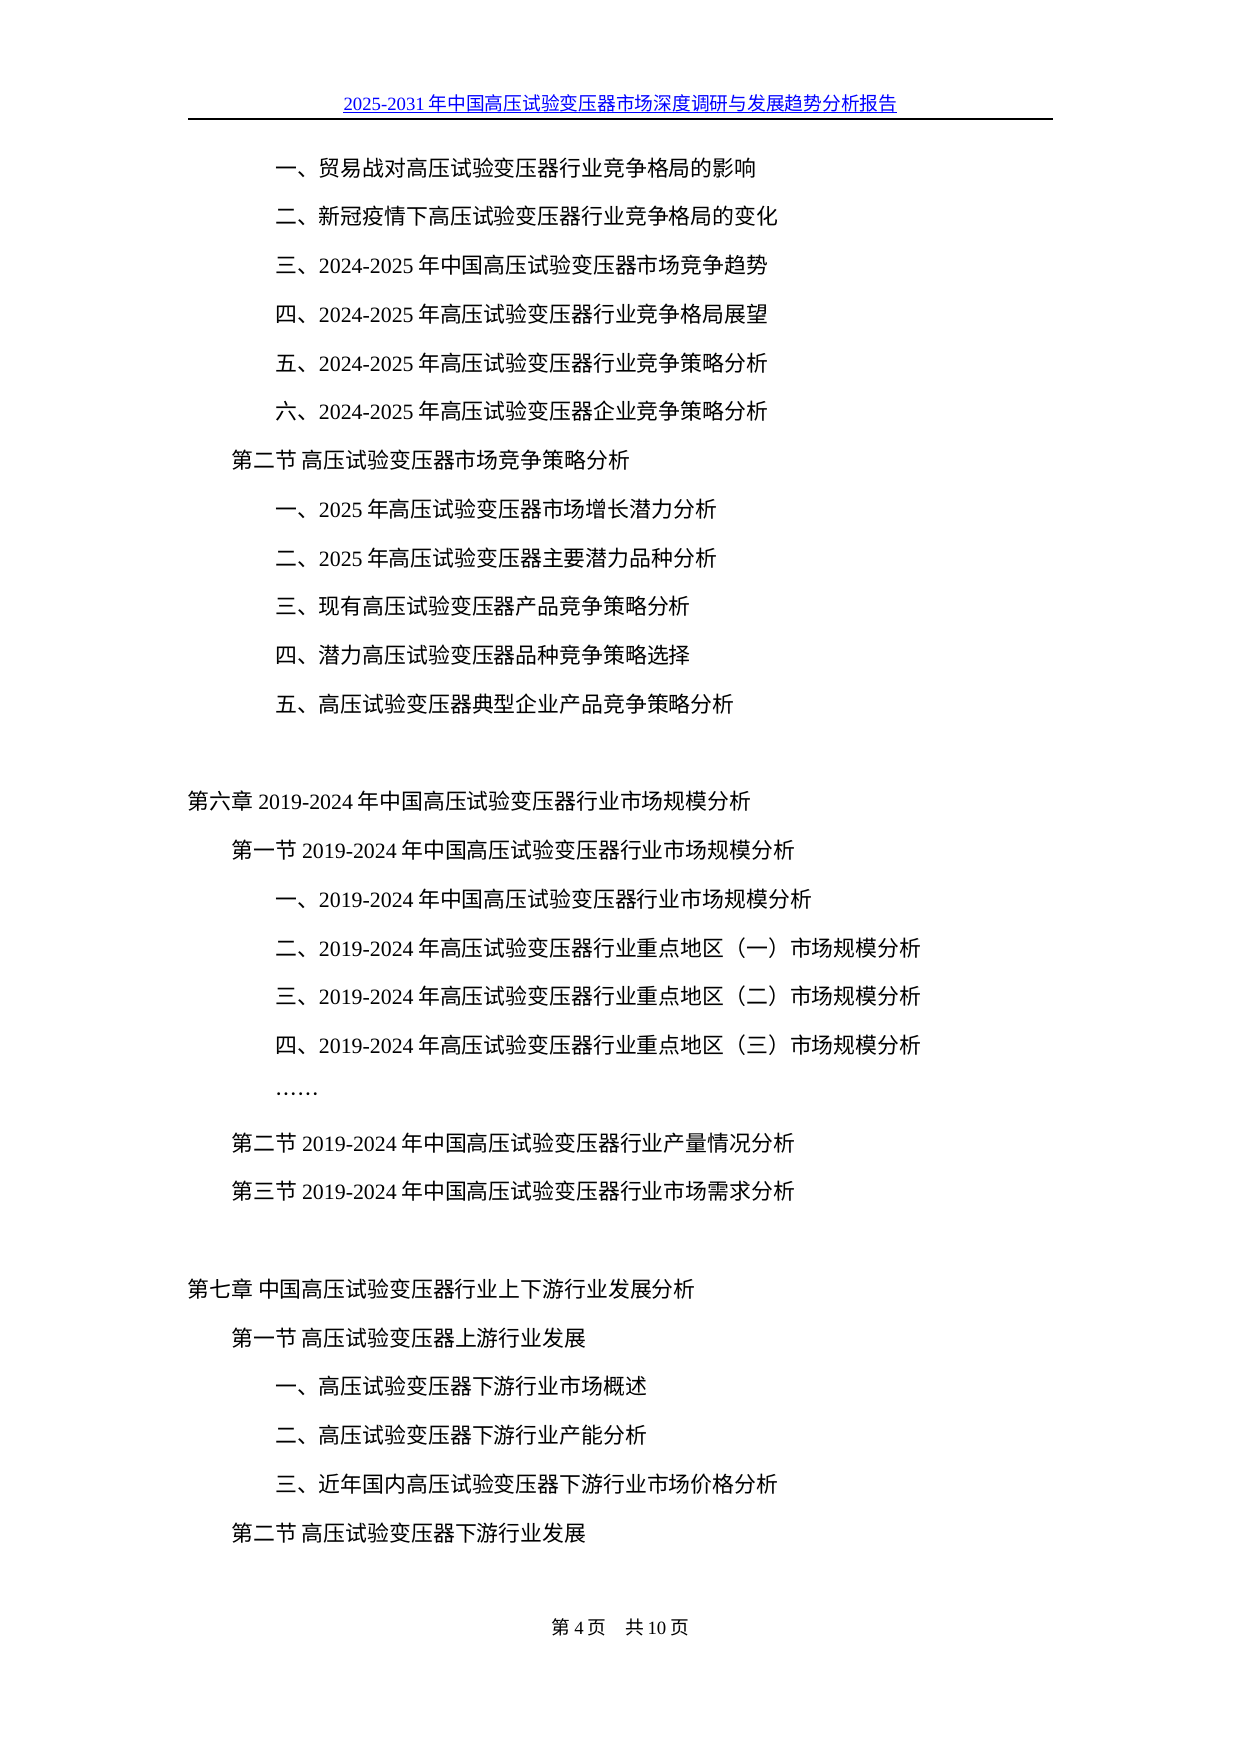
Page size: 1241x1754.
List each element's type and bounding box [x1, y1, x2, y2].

text [187, 150, 1053, 1548]
